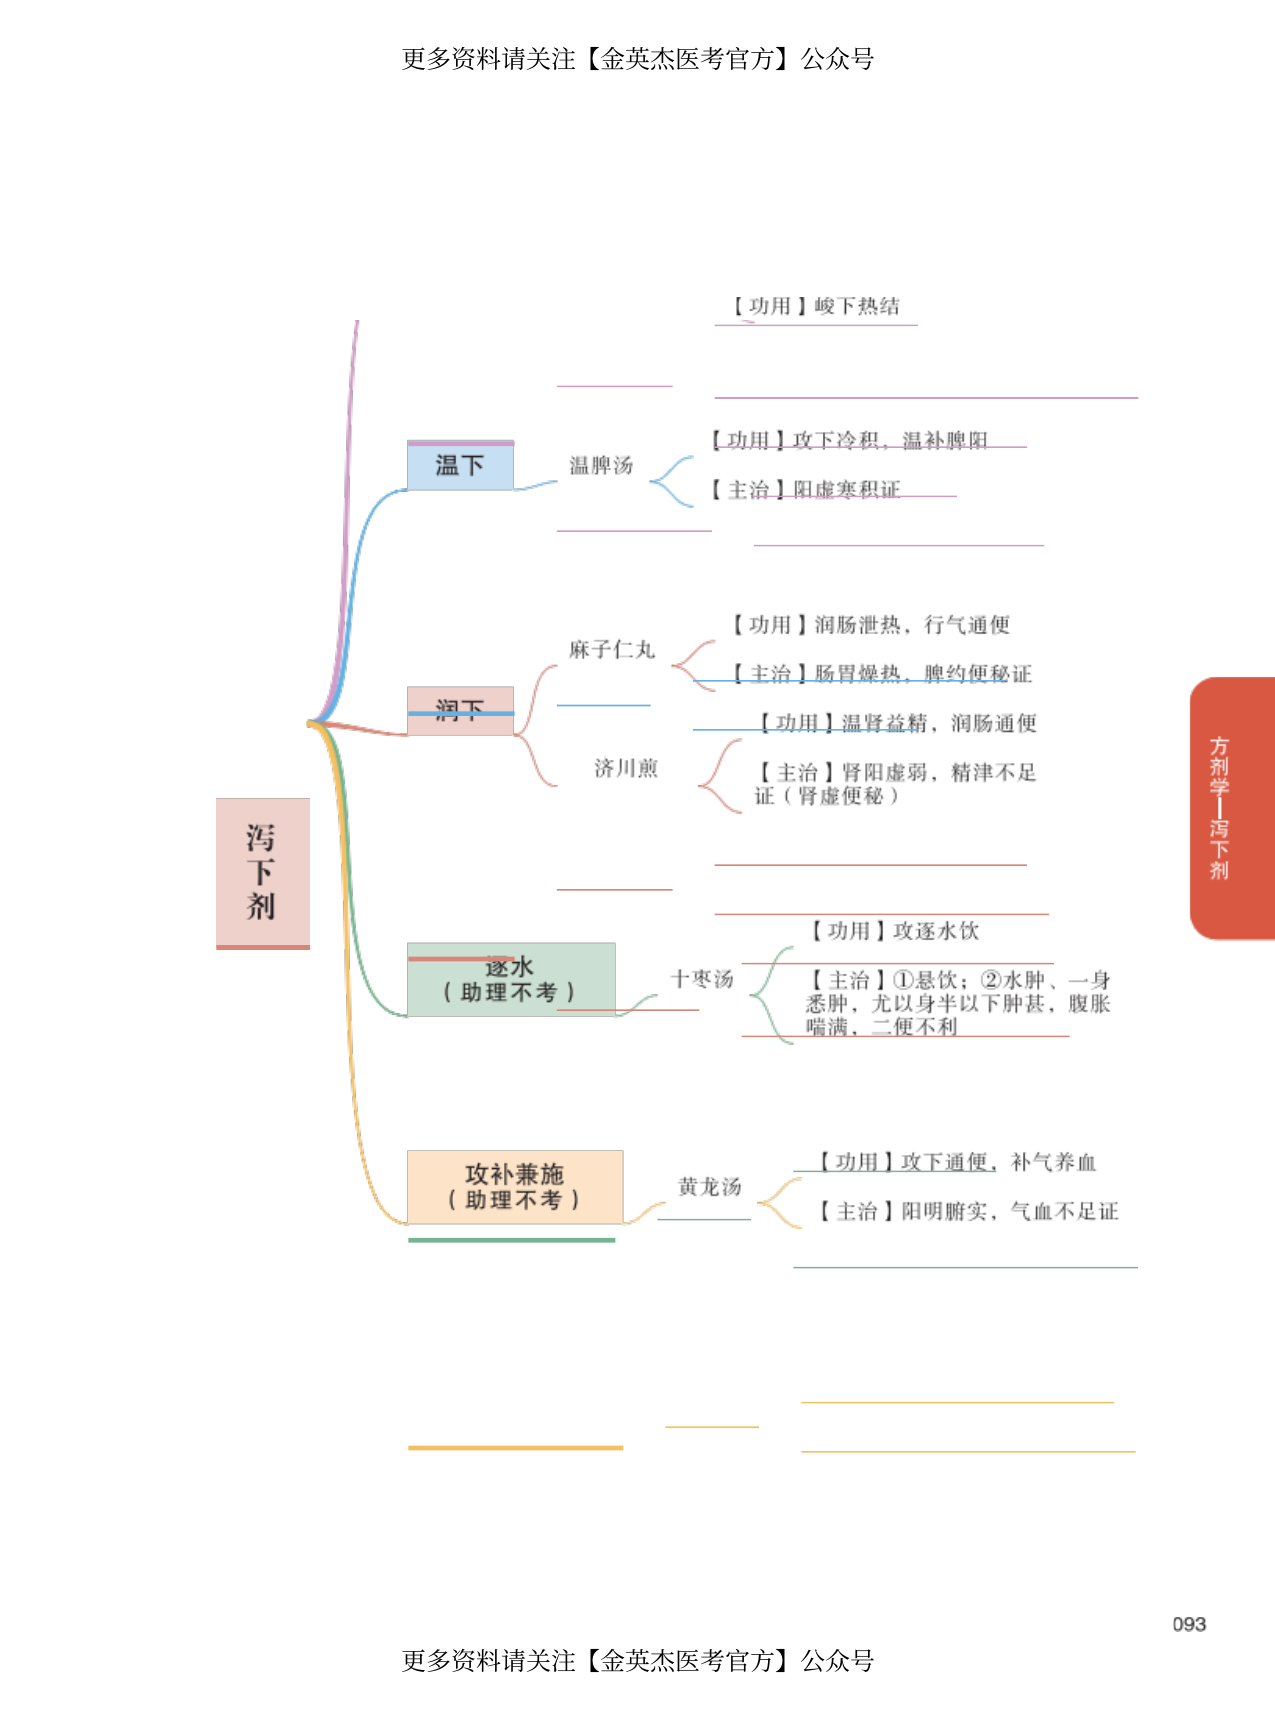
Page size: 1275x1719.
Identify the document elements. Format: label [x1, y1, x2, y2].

picture [216, 320, 1119, 1229]
picture [736, 297, 901, 317]
picture [1189, 677, 1275, 941]
picture [1173, 1617, 1207, 1632]
